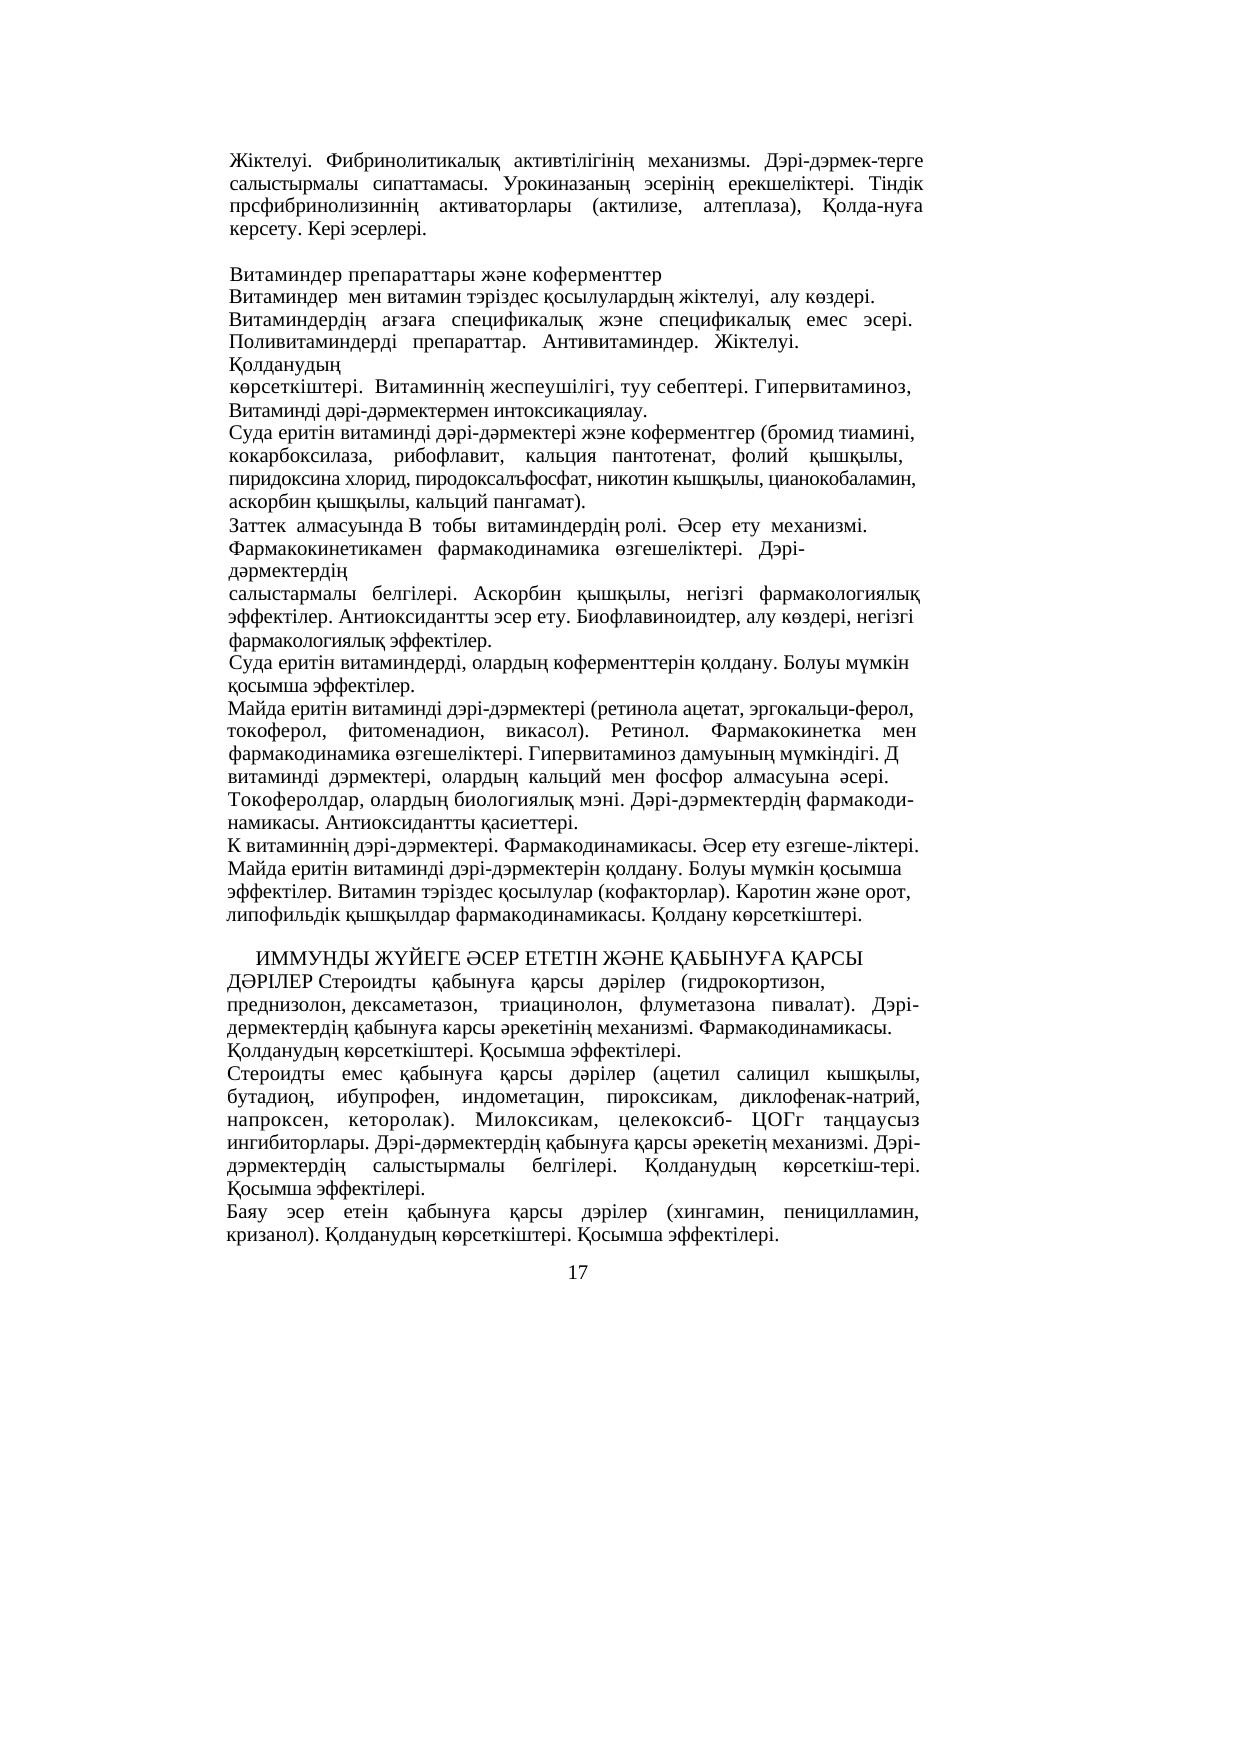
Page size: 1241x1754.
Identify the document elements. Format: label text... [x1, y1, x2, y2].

text фармакодинамика өзгешеліктері. Гипервитаминоз дамуының мүмкіндігі. Д [228, 743, 923, 765]
text токоферол, фитоменадион, викасол). Ретинол. Фармакокинетка мен [227, 720, 923, 742]
text Баяу эсер етеін қабынуға қарсы дэрілер (хингамин, пеницилламин, кризанол). Қолданудың көрсеткіштері. Қосымша эффектілері. [226, 1200, 920, 1246]
text Майда еритін витаминді дэрі-дэрмектері (ретинола ацетат, эргокальци-ферол, [227, 697, 923, 720]
text намикасы. Антиоксидантты қасиеттері. [227, 812, 923, 834]
text витаминді дэрмектері, олардың кальций мен фосфор алмасуына әсері. [228, 766, 923, 788]
text эффектілер. Витамин тэріздес қосылулар (кофакторлар). Каротин және орот, [227, 880, 923, 903]
text эффектілер. Антиоксидантты эсер ету. Биофлавиноидтер, алу көздері, негізгі [228, 606, 923, 628]
text Суда еритін витаминдерді, олардың коферменттерін қолдану. Болуы мүмкін [229, 652, 923, 674]
text Суда еритін витаминді дәрі-дәрмектері жэне коферментгер (бромид тиамині, [229, 422, 923, 444]
text салыстармалы белгілері. Аскорбин қышқылы, негізгі фармакологиялық [229, 583, 923, 605]
text Поливитаминдерді препараттар. Антивитаминдер. Жіктелуі. Қолданудың [229, 331, 923, 376]
text Витаминдердің ағзаға спецификалық жэне спецификалық емес эсері. [228, 308, 923, 331]
text аскорбин қышқылы, кальций пангамат). [229, 491, 923, 513]
text Витаминдер препараттары және коферменттер [229, 263, 923, 286]
text фармакологиялық эффектілер. [229, 629, 923, 652]
text К витаминнің дэрі-дэрмектері. Фармакодинамикасы. Әсер ету езгеше-ліктері. [227, 834, 923, 857]
text Токоферолдар, олардың биологиялық мэні. Дәрі-дэрмектердің фармакоди- [228, 789, 923, 811]
text Майда еритін витаминді дэрі-дэрмектерін қолдану. Болуы мүмкін қосымша [227, 857, 923, 880]
text Жіктелуі. Фибринолитикалық активтілігінің механизмы. Дэрі-дэрмек-терге салыстырмалы сипаттамасы. Урокиназаның эсерінің ерекшеліктері. Тіндік прсфибринолизиннің активаторлары (актилизе, алтеплаза), Қолда-нуға керсету. Кері эсерлері. [229, 150, 923, 240]
text Стероидты емес қабынуға қарсы дәрілер (ацетил салицил кышқылы, бутадиоң, ибупрофен, индометацин, пироксикам, диклофенак-натрий, напроксен, кеторолак). Милоксикам, целекоксиб- ЦОГг таңцаусыз ингибиторлары. Дэрі-дәрмектердің қабынуға қарсы әрекетің механизмі. Дэрі-дэрмектердің салыстырмалы белгілері. Қолданудың көрсеткіш-тері. Қосымша эффектілері. [227, 1062, 921, 1200]
text Фармакокинетикамен фармакодинамика өзгешеліктері. Дэрі-дәрмектердің [228, 537, 923, 582]
text пиридоксина хлорид, пиродоксалъфосфат, никотин кышқылы, цианокобаламин, [229, 468, 923, 490]
text көрсеткіштері. Витаминнің жеспеушілігі, туу себептері. Гипервитаминоз, [229, 376, 923, 398]
text Витаминді дәрі-дәрмектермен интоксикациялау. [228, 399, 923, 422]
text Заттек алмасуында В тобы витаминдердің ролі. Әсер ету механизмі. [229, 514, 923, 537]
text липофильдік қышқылдар фармакодинамикасы. Қолдану көрсеткіштері. [226, 903, 923, 926]
text қосымша эффектілер. [228, 675, 923, 697]
text Витаминдер мен витамин тэріздес қосылулардың жіктелуі, алу көздері. [229, 286, 923, 308]
text кокарбоксилаза, рибофлавит, кальция пантотенат, фолий қышқылы, [229, 444, 923, 467]
text ИММУНДЫ ЖҮЙЕГЕ ӘСЕР ЕТЕТІН ЖӘНЕ ҚАБЫНУҒА ҚАРСЫ ДӘРІЛЕР Стероидты қабынуға қарсы дәрілер (гидрокортизон, преднизолон, дексаметазон, триацинолон, флуметазона пивалат). Дэрі-дермектердің қабынуға карсы әрекетінің механизмі. Фармакодинамикасы. Қолданудың көрсеткіштері. Қосымша эффектілері. [227, 947, 923, 1062]
text 17 [232, 1260, 923, 1284]
